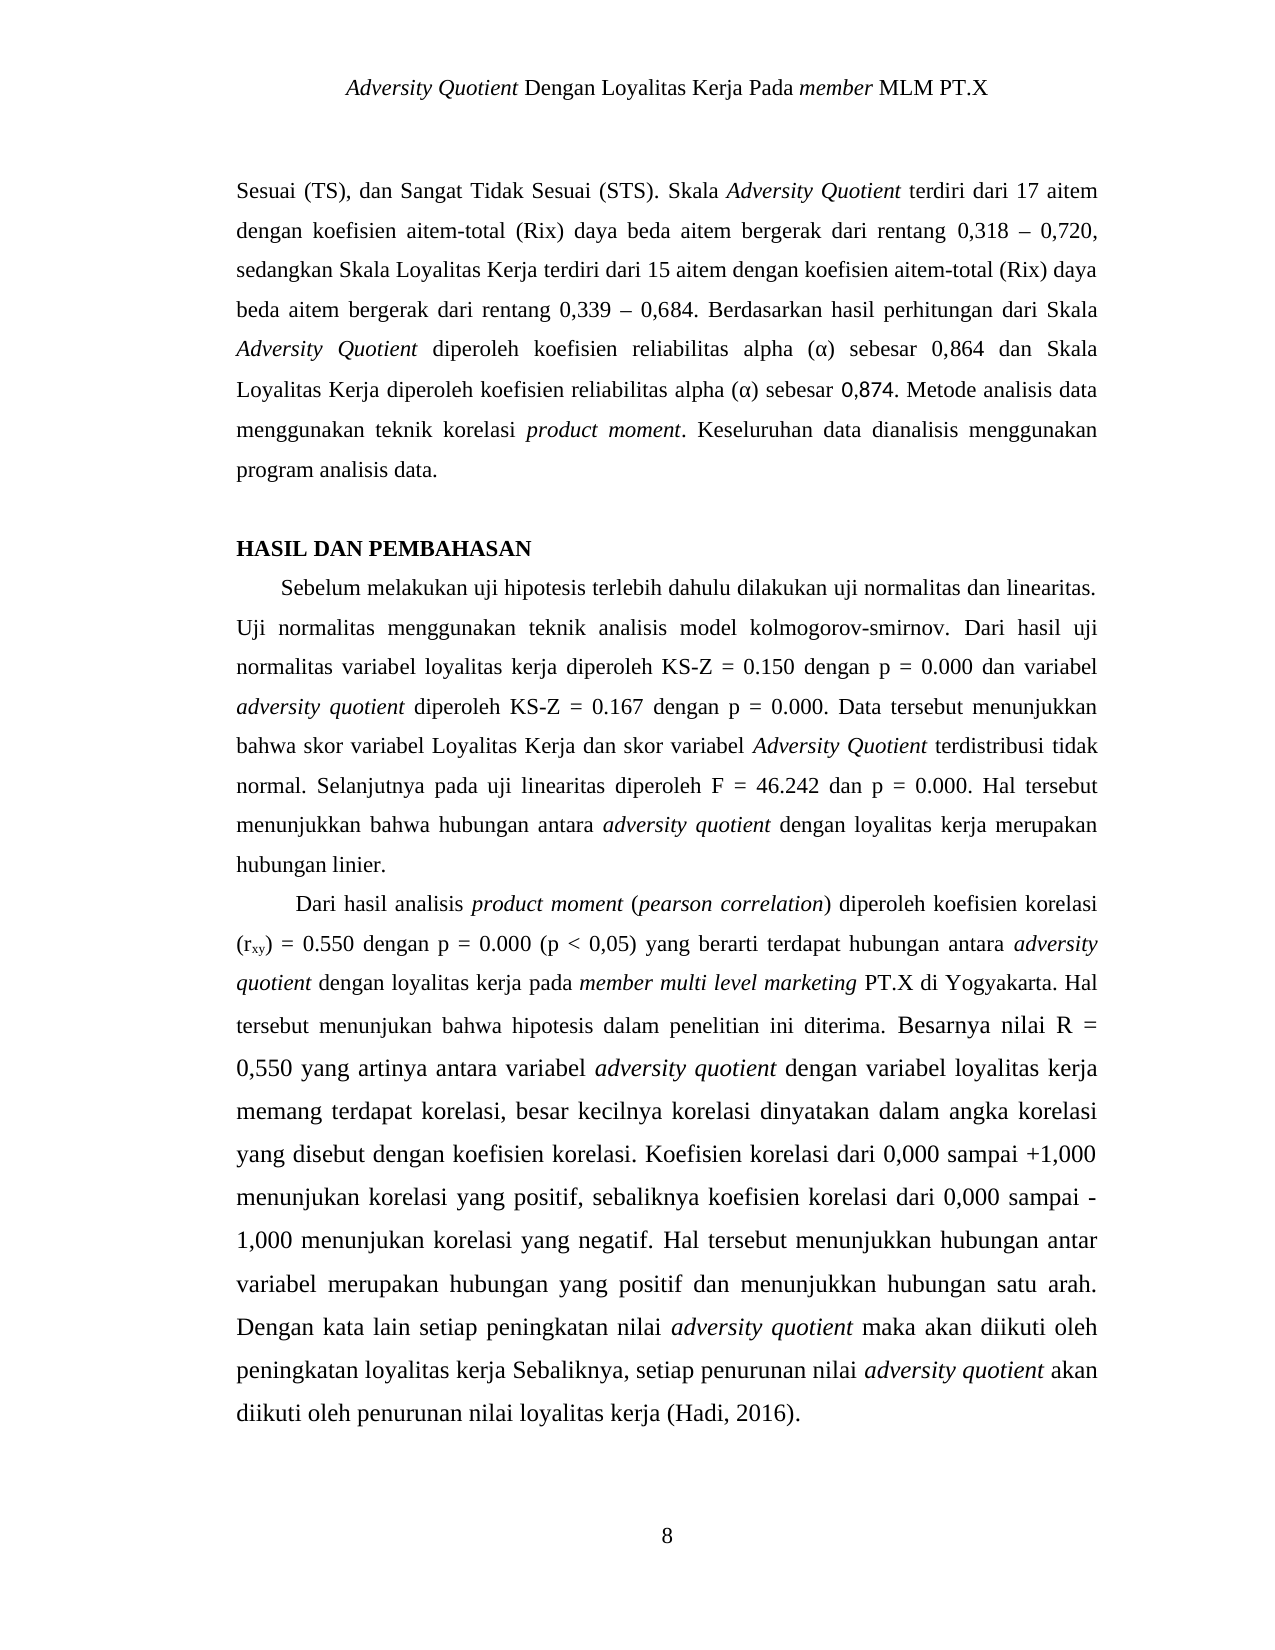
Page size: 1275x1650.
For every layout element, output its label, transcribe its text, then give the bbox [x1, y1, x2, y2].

text HASIL DAN PEMBAHASAN [236, 535, 1098, 561]
text Sebelum melakukan uji hipotesis terlebih dahulu dilakukan uji normalitas dan linearitas. Uji normalitas menggunakan teknik analisis model kolmogorov-smirnov. Dari hasil uji normalitas variabel loyalitas kerja diperoleh KS-Z = 0.150 dengan p = 0.000 dan variabel adversity quotient diperoleh KS-Z = 0.167 dengan p = 0.000. Data tersebut menunjukkan bahwa skor variabel Loyalitas Kerja dan skor variabel Adversity Quotient terdistribusi tidak normal. Selanjutnya pada uji linearitas diperoleh F = 46.242 dan p = 0.000. Hal tersebut menunjukkan bahwa hubungan antara adversity quotient dengan loyalitas kerja merupakan hubungan linier. [236, 574, 1098, 877]
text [236, 177, 1098, 482]
text Dari hasil analisis product moment (pearson correlation) diperoleh koefisien korelasi (rxy) = 0.550 dengan p = 0.000 (p < 0,05) yang berarti terdapat hubungan antara adversity quotient dengan loyalitas kerja pada member multi level marketing PT.X di Yogyakarta. Hal tersebut menunjukan bahwa hipotesis dalam penelitian ini diterima. Besarnya nilai R = 0,550 yang artinya antara variabel adversity quotient dengan variabel loyalitas kerja memang terdapat korelasi, besar kecilnya korelasi dinyatakan dalam angka korelasi yang disebut dengan koefisien korelasi. Koefisien korelasi dari 0,000 sampai +1,000 menunjukan korelasi yang positif, sebaliknya koefisien korelasi dari 0,000 sampai -1,000 menunjukan korelasi yang negatif. Hal tersebut menunjukkan hubungan antar variabel merupakan hubungan yang positif dan menunjukkan hubungan satu arah. Dengan kata lain setiap peningkatan nilai adversity quotient maka akan diikuti oleh peningkatan loyalitas kerja Sebaliknya, setiap penurunan nilai adversity quotient akan diikuti oleh penurunan nilai loyalitas kerja (Hadi, 2016). [236, 890, 1098, 1427]
